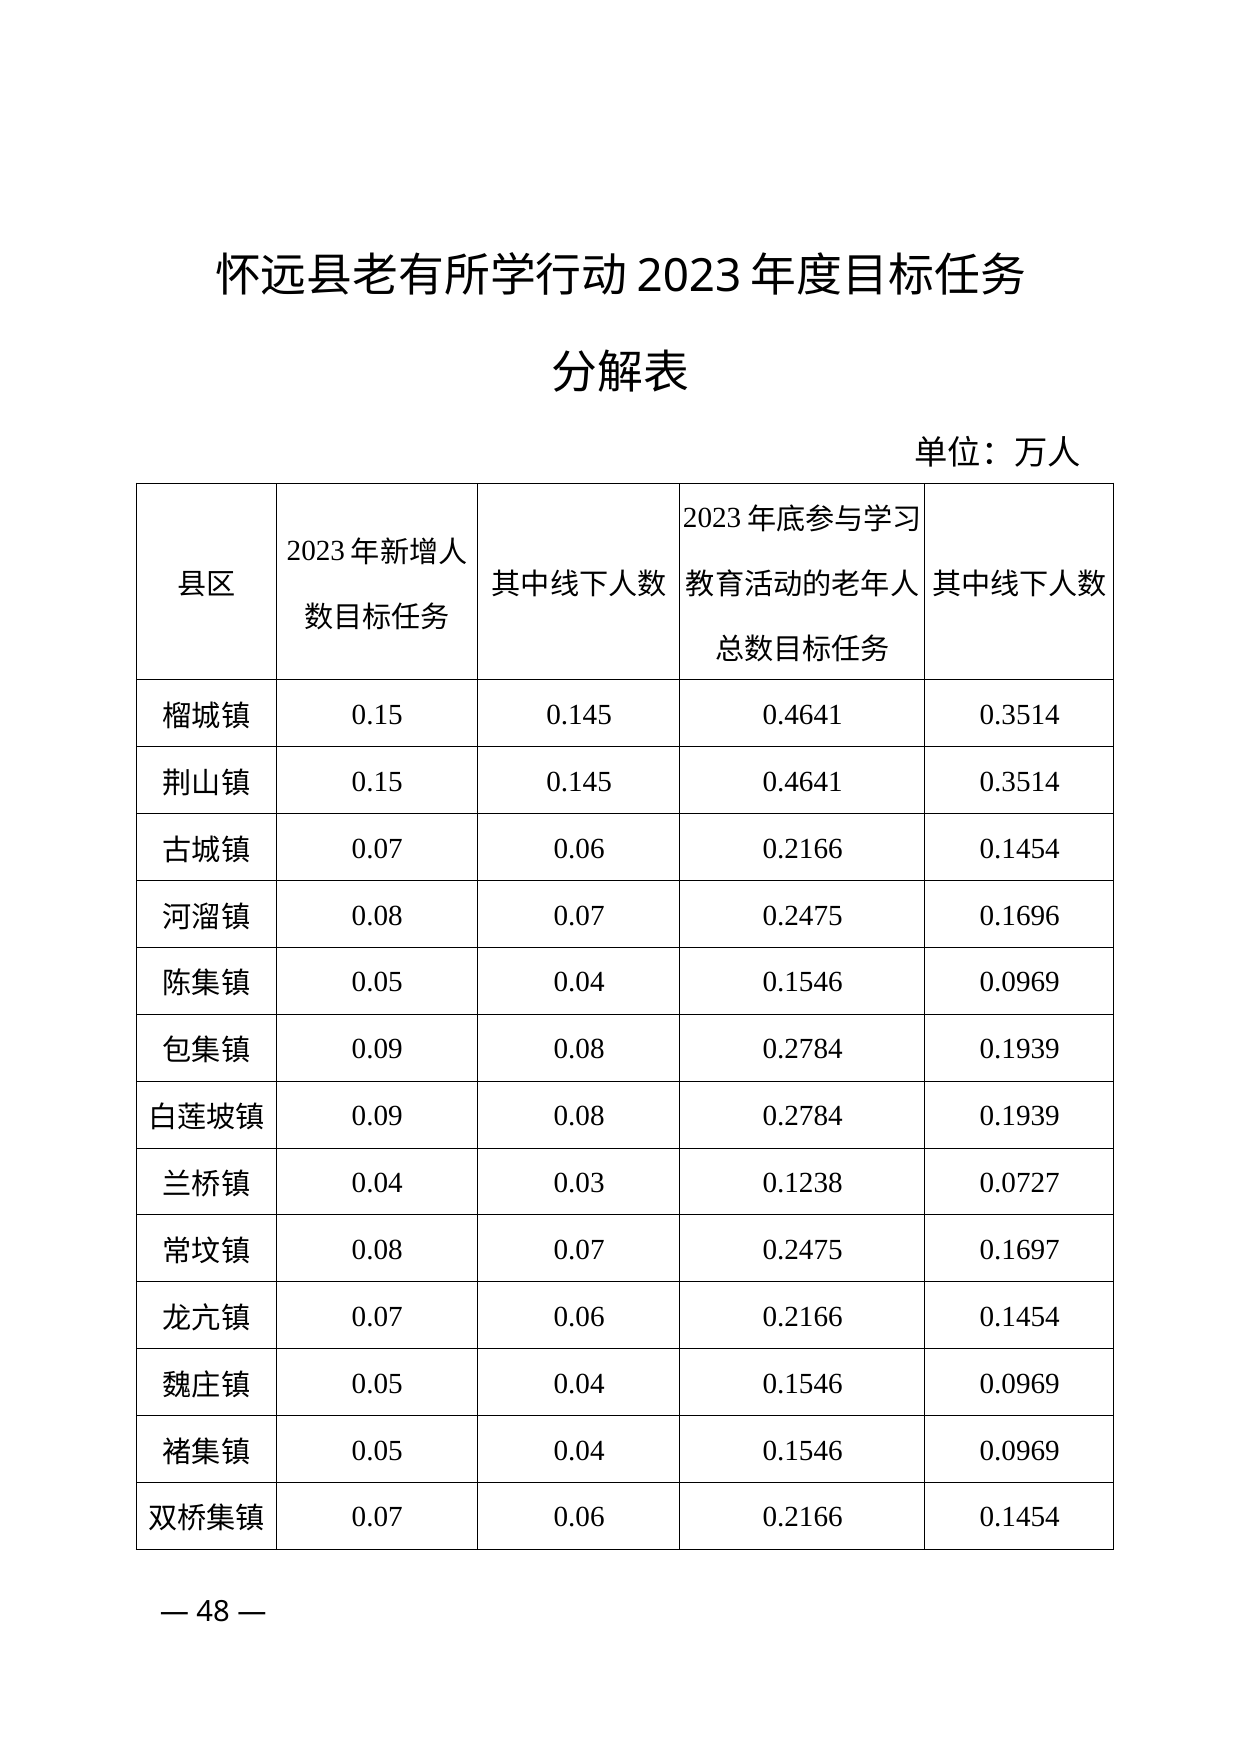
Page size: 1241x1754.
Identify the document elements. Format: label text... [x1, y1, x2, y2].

table_cell 魏庄镇 [137, 1349, 276, 1415]
table_cell 0.1939 [925, 1082, 1113, 1147]
table_cell 0.04 [478, 948, 679, 1014]
text 单位：万人 [159, 417, 1081, 482]
table_cell 0.15 [277, 747, 477, 813]
table_cell 0.4641 [680, 680, 924, 746]
table_cell 0.0969 [925, 948, 1113, 1014]
table_cell 0.1454 [925, 1483, 1113, 1549]
table_cell 0.1454 [925, 814, 1113, 880]
table_cell 0.07 [478, 881, 679, 947]
table_header 2023年底参与学习教育活动的老年人总数目标任务 [680, 484, 924, 679]
table_cell 0.07 [277, 1282, 477, 1348]
table_cell 0.1939 [925, 1015, 1113, 1081]
table_header 县区 [137, 484, 276, 679]
table_cell 包集镇 [137, 1015, 276, 1081]
table_cell 0.05 [277, 1416, 477, 1482]
table_cell 0.09 [277, 1015, 477, 1081]
table_cell 0.2475 [680, 1215, 924, 1281]
table_cell 常坟镇 [137, 1215, 276, 1281]
table_cell 0.1546 [680, 1349, 924, 1415]
table_header 其中线下人数 [478, 484, 679, 679]
table_cell 0.03 [478, 1149, 679, 1214]
table_cell 0.2166 [680, 814, 924, 880]
table_cell 龙亢镇 [137, 1282, 276, 1348]
table_cell 0.1454 [925, 1282, 1113, 1348]
table_cell 0.4641 [680, 747, 924, 813]
table_cell 0.1696 [925, 881, 1113, 947]
table_cell 0.04 [277, 1149, 477, 1214]
table_header 其中线下人数 [925, 484, 1113, 679]
text 分解表 [159, 320, 1081, 417]
table_cell 0.09 [277, 1082, 477, 1147]
table_cell 0.2166 [680, 1483, 924, 1549]
table_cell 0.05 [277, 1349, 477, 1415]
table_cell 0.0969 [925, 1416, 1113, 1482]
table_cell 榴城镇 [137, 680, 276, 746]
table_cell 0.08 [277, 881, 477, 947]
table_cell 0.1238 [680, 1149, 924, 1214]
table_cell 0.3514 [925, 680, 1113, 746]
table_cell 褚集镇 [137, 1416, 276, 1482]
table_cell 兰桥镇 [137, 1149, 276, 1214]
table_cell 0.3514 [925, 747, 1113, 813]
table_cell 0.08 [478, 1015, 679, 1081]
table_cell 0.2475 [680, 881, 924, 947]
table_cell 0.07 [277, 814, 477, 880]
table_cell 0.0969 [925, 1349, 1113, 1415]
table_cell 0.2784 [680, 1082, 924, 1147]
table_cell 0.04 [478, 1416, 679, 1482]
table_cell 陈集镇 [137, 948, 276, 1014]
table_cell 古城镇 [137, 814, 276, 880]
table_cell 白莲坡镇 [137, 1082, 276, 1147]
table_cell 0.145 [478, 680, 679, 746]
table_cell 0.1546 [680, 1416, 924, 1482]
table_cell 0.15 [277, 680, 477, 746]
table_cell 0.06 [478, 1282, 679, 1348]
table_cell 0.06 [478, 814, 679, 880]
table_header 2023年新增人数目标任务 [277, 484, 477, 679]
table_cell 0.145 [478, 747, 679, 813]
table_cell 0.2784 [680, 1015, 924, 1081]
table_cell 0.06 [478, 1483, 679, 1549]
table_cell 0.08 [478, 1082, 679, 1147]
table_cell 0.05 [277, 948, 477, 1014]
table_cell 双桥集镇 [137, 1483, 276, 1549]
table_cell 荆山镇 [137, 747, 276, 813]
table_cell 0.1546 [680, 948, 924, 1014]
table_cell 0.1697 [925, 1215, 1113, 1281]
text 怀远县老有所学行动2023年度目标任务 [159, 222, 1081, 320]
table_cell 0.08 [277, 1215, 477, 1281]
table_cell 0.04 [478, 1349, 679, 1415]
table_cell 0.07 [277, 1483, 477, 1549]
table_cell 0.07 [478, 1215, 679, 1281]
table_cell 0.2166 [680, 1282, 924, 1348]
table_cell 河溜镇 [137, 881, 276, 947]
table_cell 0.0727 [925, 1149, 1113, 1214]
